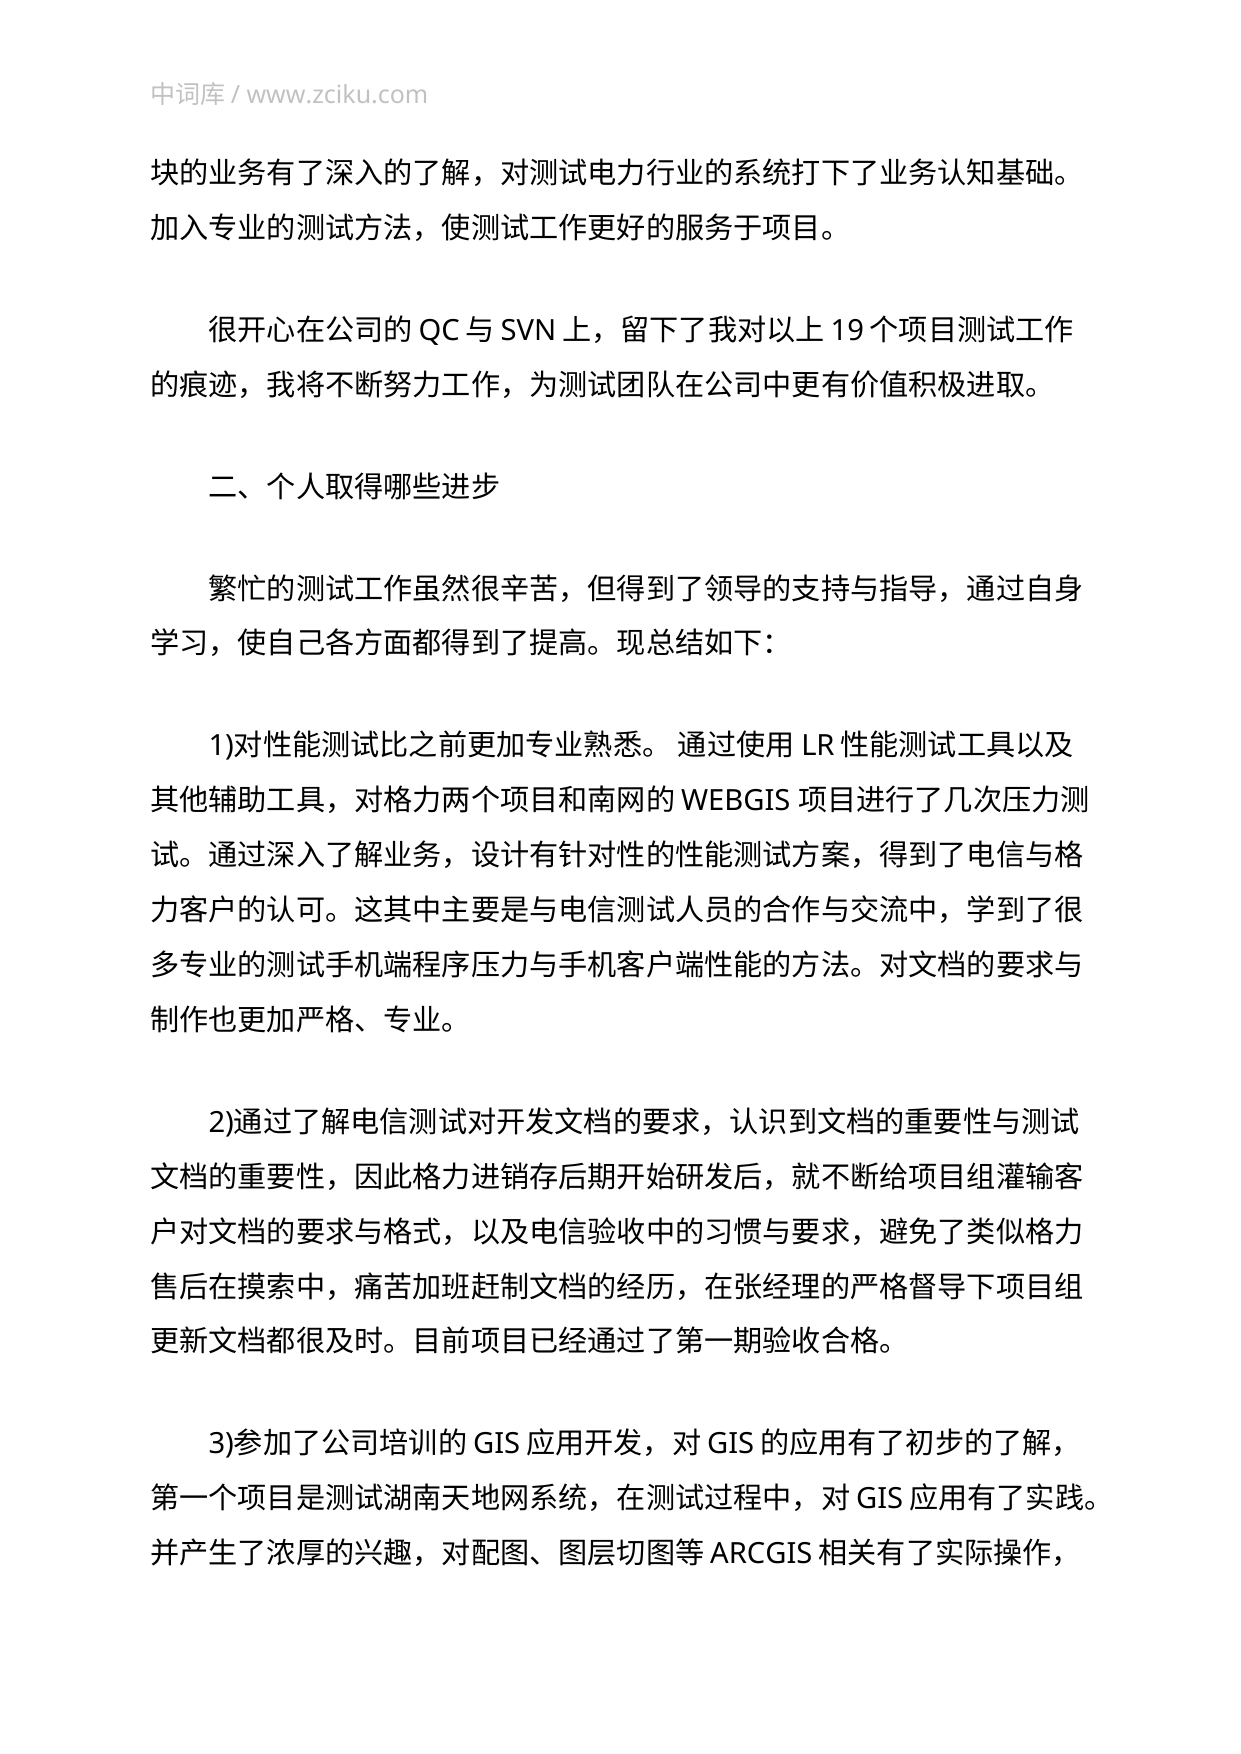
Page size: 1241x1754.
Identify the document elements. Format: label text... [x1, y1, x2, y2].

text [150, 150, 1090, 247]
text 繁忙的测试工作虽然很辛苦，但得到了领导的支持与指导，通过自身学习，使自己各方面都得到了提高。现总结如下： [150, 565, 1090, 662]
text 二、个人取得哪些进步 [150, 463, 1090, 506]
text 很开心在公司的QC与SVN上，留下了我对以上19个项目测试工作的痕迹，我将不断努力工作，为测试团队在公司中更有价值积极进取。 [150, 307, 1090, 404]
text 1)对性能测试比之前更加专业熟悉。 通过使用 LR性能测试工具以及其他辅助工具，对格力两个项目和南网的WEBGIS 项目进行了几次压力测试。通过深入了解业务，设计有针对性的性能测试方案，得到了电信与格力客户的认可。这其中主要是与电信测试人员的合作与交流中，学到了很多专业的测试手机端程序压力与手机客户端性能的方法。对文档的要求与制作也更加严格、专业。 [150, 722, 1090, 1039]
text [150, 1420, 1090, 1572]
text 2)通过了解电信测试对开发文档的要求，认识到文档的重要性与测试文档的重要性，因此格力进销存后期开始研发后，就不断给项目组灌输客户对文档的要求与格式，以及电信验收中的习惯与要求，避免了类似格力售后在摸索中，痛苦加班赶制文档的经历，在张经理的严格督导下项目组更新文档都很及时。目前项目已经通过了第一期验收合格。 [150, 1098, 1090, 1360]
